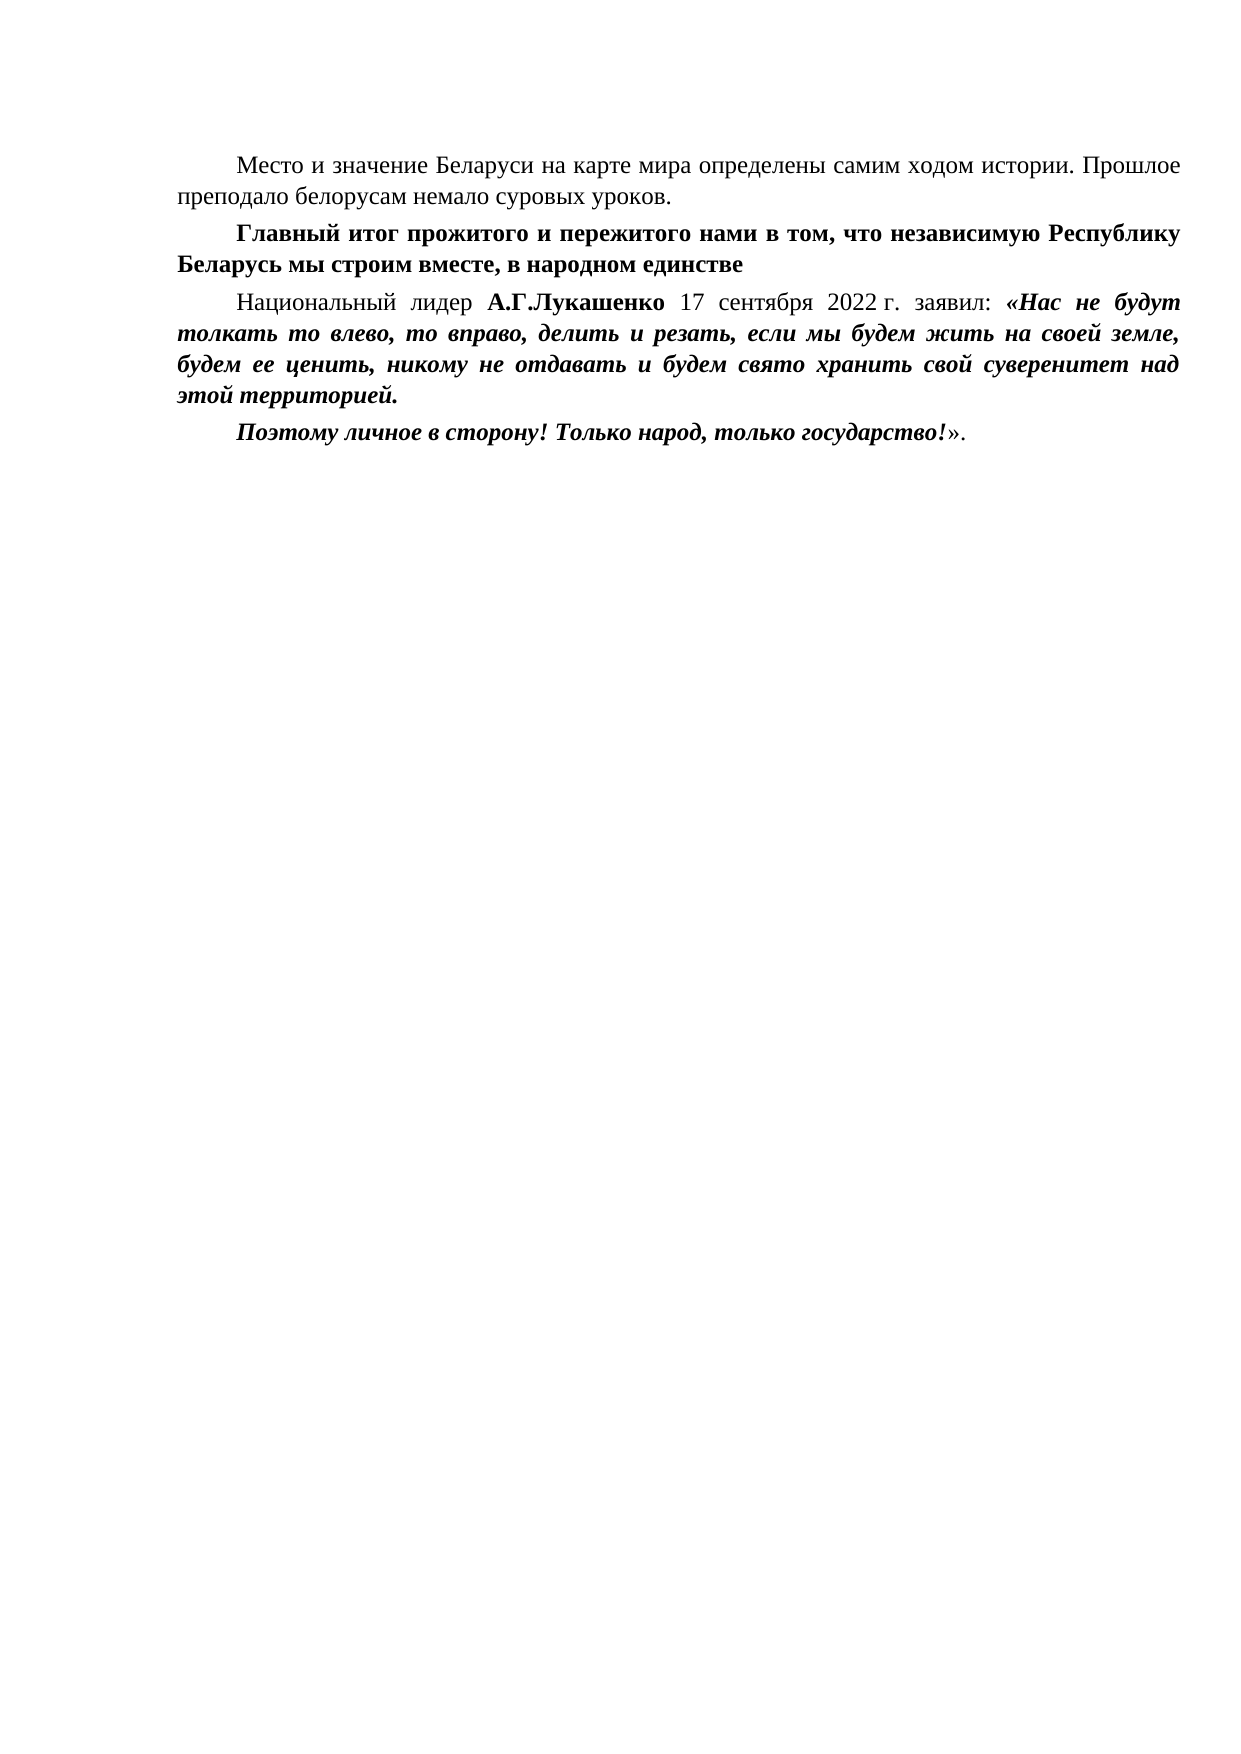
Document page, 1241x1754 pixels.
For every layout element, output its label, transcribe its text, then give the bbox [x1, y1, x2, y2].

text Поэтому личное в сторону! Только народ, только государство!». [177, 417, 1181, 446]
text Место и значение Беларуси на карте мира определены самим ходом истории. Прошлое преподало белорусам немало суровых уроков. [177, 150, 1181, 210]
text Национальный лидер А.Г.Лукашенко 17 сентября 2022 г. заявил: «Нас не будут толкать то влево, то вправо, делить и резать, если мы будем жить на своей земле, будем ее ценить, никому не отдавать и будем свято хранить свой суверенитет над этой территорией. [177, 287, 1181, 408]
text Главный итог прожитого и пережитого нами в том, что независимую Республику Беларусь мы строим вместе, в народном единстве [177, 218, 1181, 278]
